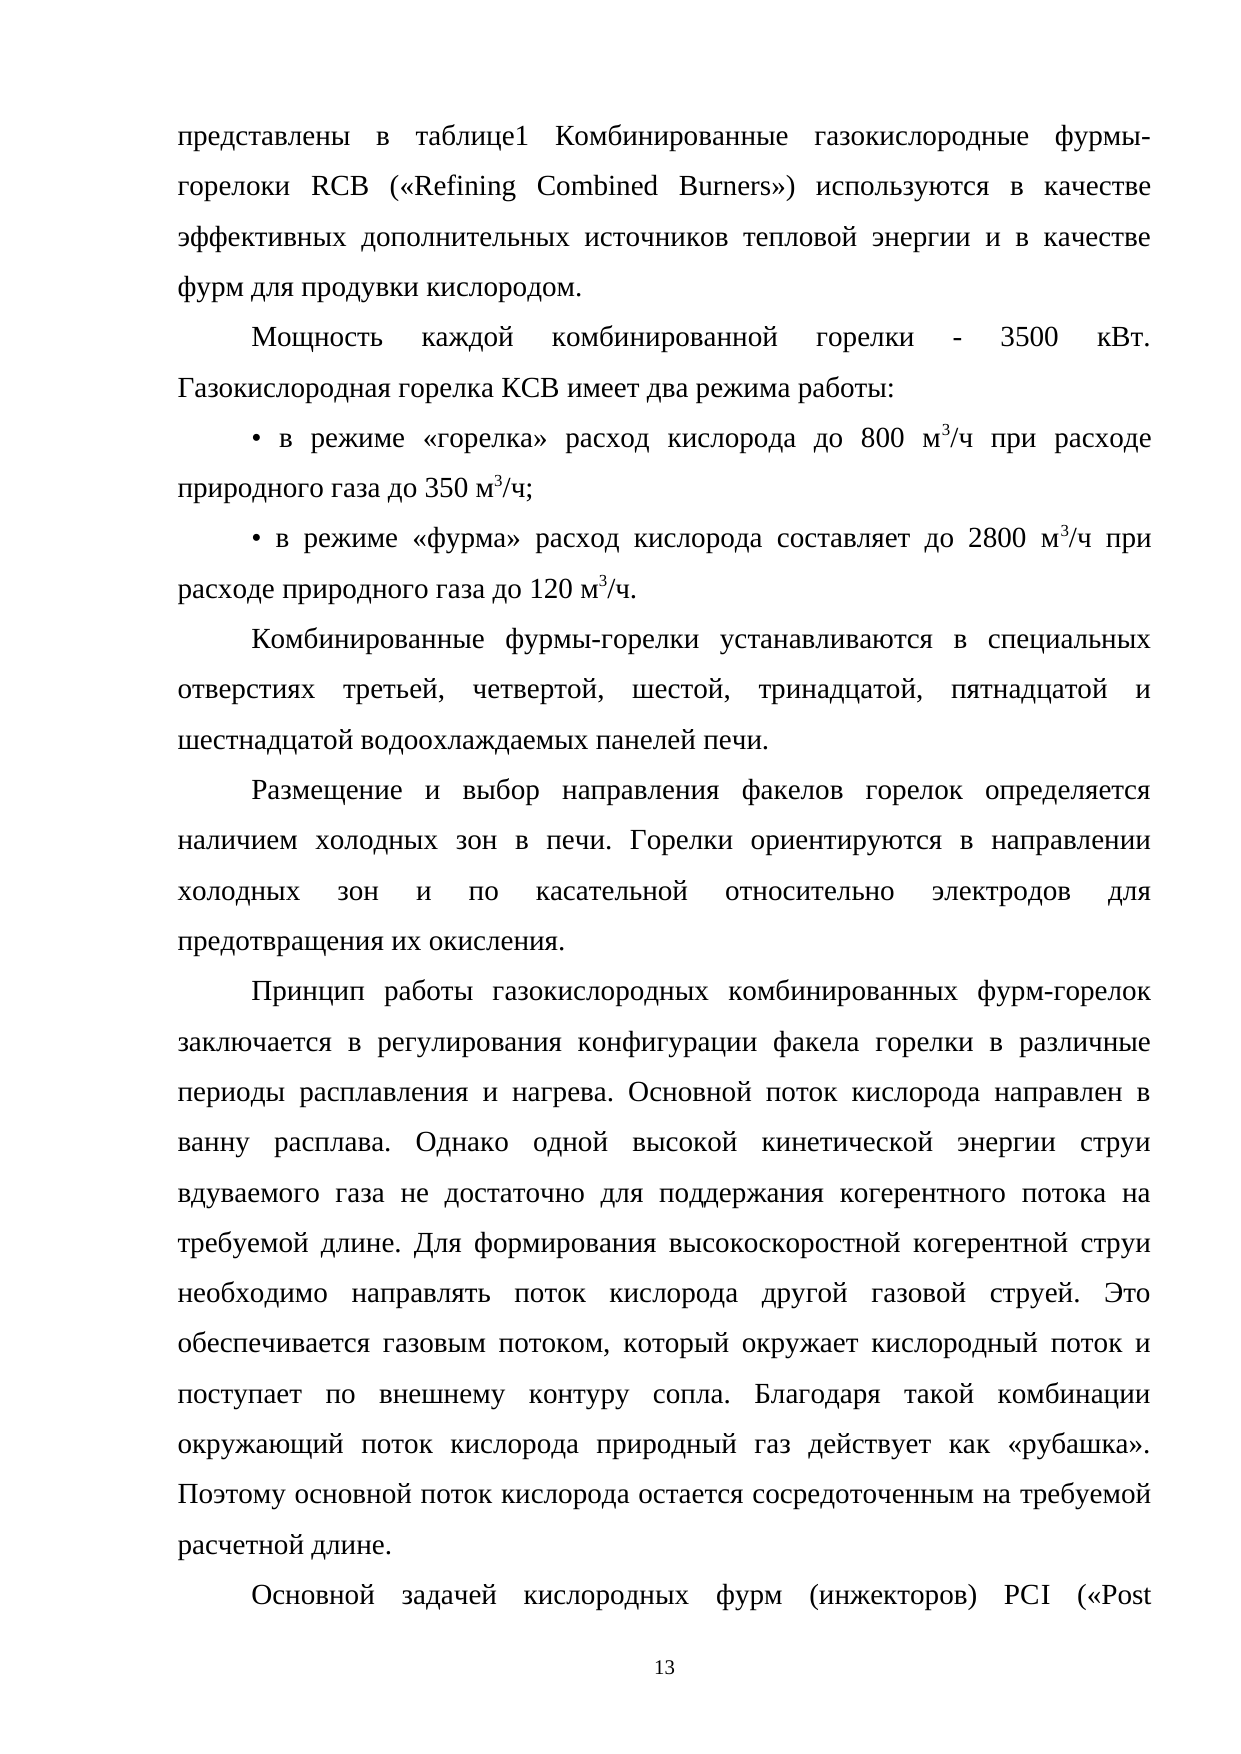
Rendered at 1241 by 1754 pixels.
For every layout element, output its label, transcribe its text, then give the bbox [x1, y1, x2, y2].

text • в режиме «горелка» расход кислорода до 800 м3/ч при расходе природного газа до 350 м3/ч; [177, 420, 1152, 504]
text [177, 1577, 1152, 1611]
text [177, 118, 1152, 303]
text Размещение и выбор направления факелов горелок определяется наличием холодных зон в печи. Горелки ориентируются в направлении холодных зон и по касательной относительно электродов для предотвращения их окисления. [177, 772, 1152, 957]
text Принцип работы газокислородных комбинированных фурм-горелок заключается в регулирования конфигурации факела горелки в различные периоды расплавления и нагрева. Основной поток кислорода направлен в ванну расплава. Однако одной высокой кинетической энергии струи вдуваемого газа не достаточно для поддержания когерентного потока на требуемой длине. Для формирования высокоскоростной когерентной струи необходимо направлять поток кислорода другой газовой струей. Это обеспечивается газовым потоком, который окружает кислородный поток и поступает по внешнему контуру сопла. Благодаря такой комбинации окружающий поток кислорода природный газ действует как «рубашка». Поэтому основной поток кислорода остается сосредоточенным на требуемой расчетной длине. [177, 973, 1152, 1560]
text Мощность каждой комбинированной горелки - 3500 кВт. Газокислородная горелка КСВ имеет два режима работы: [177, 319, 1152, 403]
text Комбинированные фурмы-горелки устанавливаются в специальных отверстиях третьей, четвертой, шестой, тринадцатой, пятнадцатой и шестнадцатой водоохлаждаемых панелей печи. [177, 621, 1152, 755]
text • в режиме «фурма» расход кислорода составляет до 2800 м3/ч при расходе природного газа до 120 м3/ч. [177, 521, 1152, 604]
